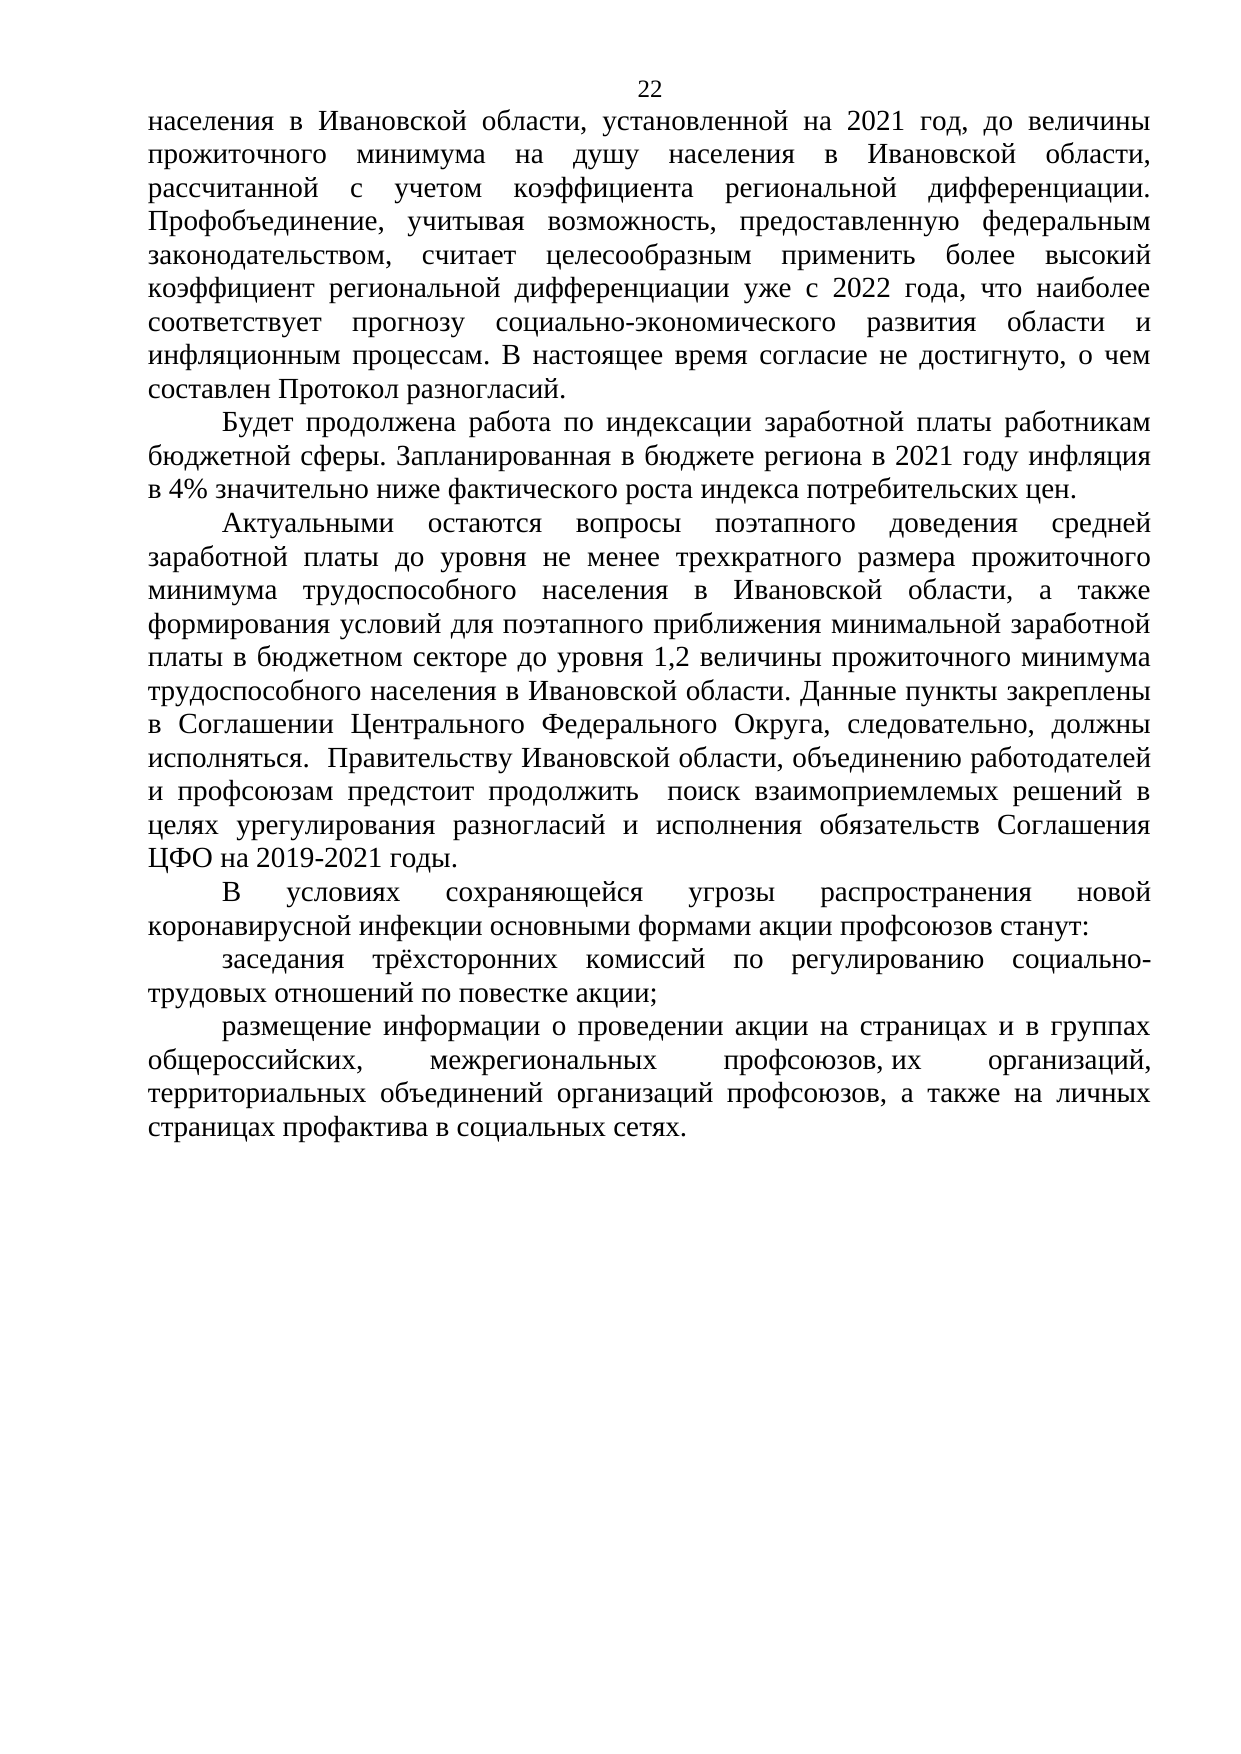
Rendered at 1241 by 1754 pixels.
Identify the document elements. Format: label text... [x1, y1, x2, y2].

text заседания трёхсторонних комиссий по регулированию социально-трудовых отношений по повестке акции; [148, 941, 1152, 1008]
text В условиях сохраняющейся угрозы распространения новой коронавирусной инфекции основными формами акции профсоюзов станут: [148, 874, 1152, 941]
text размещение информации о проведении акции на страницах и в группах общероссийских, межрегиональных профсоюзов, их организаций, территориальных объединений организаций профсоюзов, а также на личных страницах профактива в социальных сетях. [148, 1008, 1152, 1142]
text Будет продолжена работа по индексации заработной платы работникам бюджетной сферы. Запланированная в бюджете региона в 2021 году инфляция в 4% значительно ниже фактического роста индекса потребительских цен. [148, 404, 1152, 505]
text Актуальными остаются вопросы поэтапного доведения средней заработной платы до уровня не менее трехкратного размера прожиточного минимума трудоспособного населения в Ивановской области, а также формирования условий для поэтапного приближения минимальной заработной платы в бюджетном секторе до уровня 1,2 величины прожиточного минимума трудоспособного населения в Ивановской области. Данные пункты закреплены в Соглашении Центрального Федерального Округа, следовательно, должны исполняться. Правительству Ивановской области, объединению работодателей и профсоюзам предстоит продолжить поиск взаимоприемлемых решений в целях урегулирования разногласий и исполнения обязательств Соглашения ЦФО на 2019-2021 годы. [148, 505, 1152, 874]
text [148, 103, 1152, 404]
